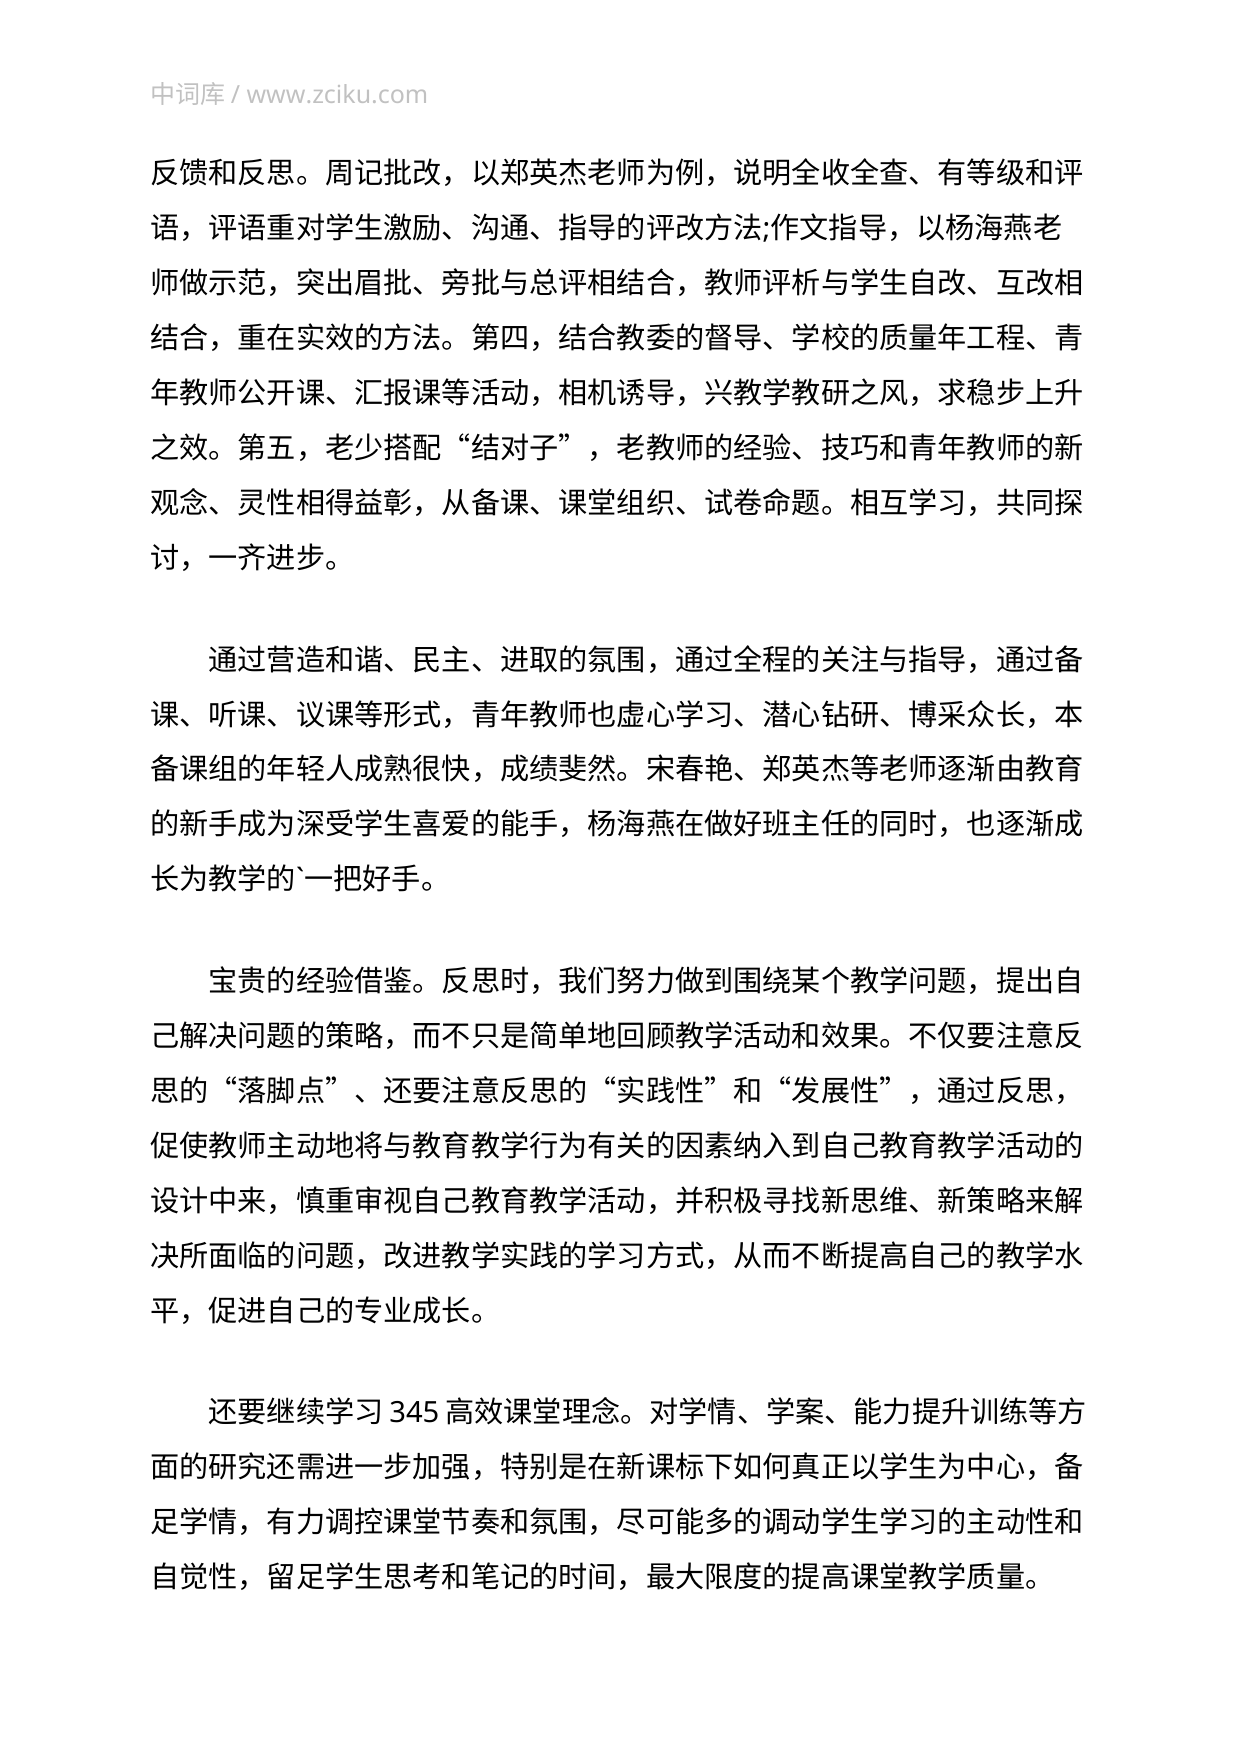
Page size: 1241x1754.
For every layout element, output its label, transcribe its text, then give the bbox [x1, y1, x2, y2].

text 宝贵的经验借鉴。反思时，我们努力做到围绕某个教学问题，提出自己解决问题的策略，而不只是简单地回顾教学活动和效果。不仅要注意反思的“落脚点”、还要注意反思的“实践性”和“发展性”，通过反思，促使教师主动地将与教育教学行为有关的因素纳入到自己教育教学活动的设计中来，慎重审视自己教育教学活动，并积极寻找新思维、新策略来解决所面临的问题，改进教学实践的学习方式，从而不断提高自己的教学水平，促进自己的专业成长。 [150, 958, 1090, 1329]
text 通过营造和谐、民主、进取的氛围，通过全程的关注与指导，通过备课、听课、议课等形式，青年教师也虚心学习、潜心钻研、博采众长，本备课组的年轻人成熟很快，成绩斐然。宋春艳、郑英杰等老师逐渐由教育的新手成为深受学生喜爱的能手，杨海燕在做好班主任的同时，也逐渐成长为教学的`一把好手。 [150, 636, 1090, 898]
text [150, 150, 1090, 577]
text 还要继续学习345高效课堂理念。对学情、学案、能力提升训练等方面的研究还需进一步加强，特别是在新课标下如何真正以学生为中心，备足学情，有力调控课堂节奏和氛围，尽可能多的调动学生学习的主动性和自觉性，留足学生思考和笔记的时间，最大限度的提高课堂教学质量。 [150, 1389, 1090, 1596]
